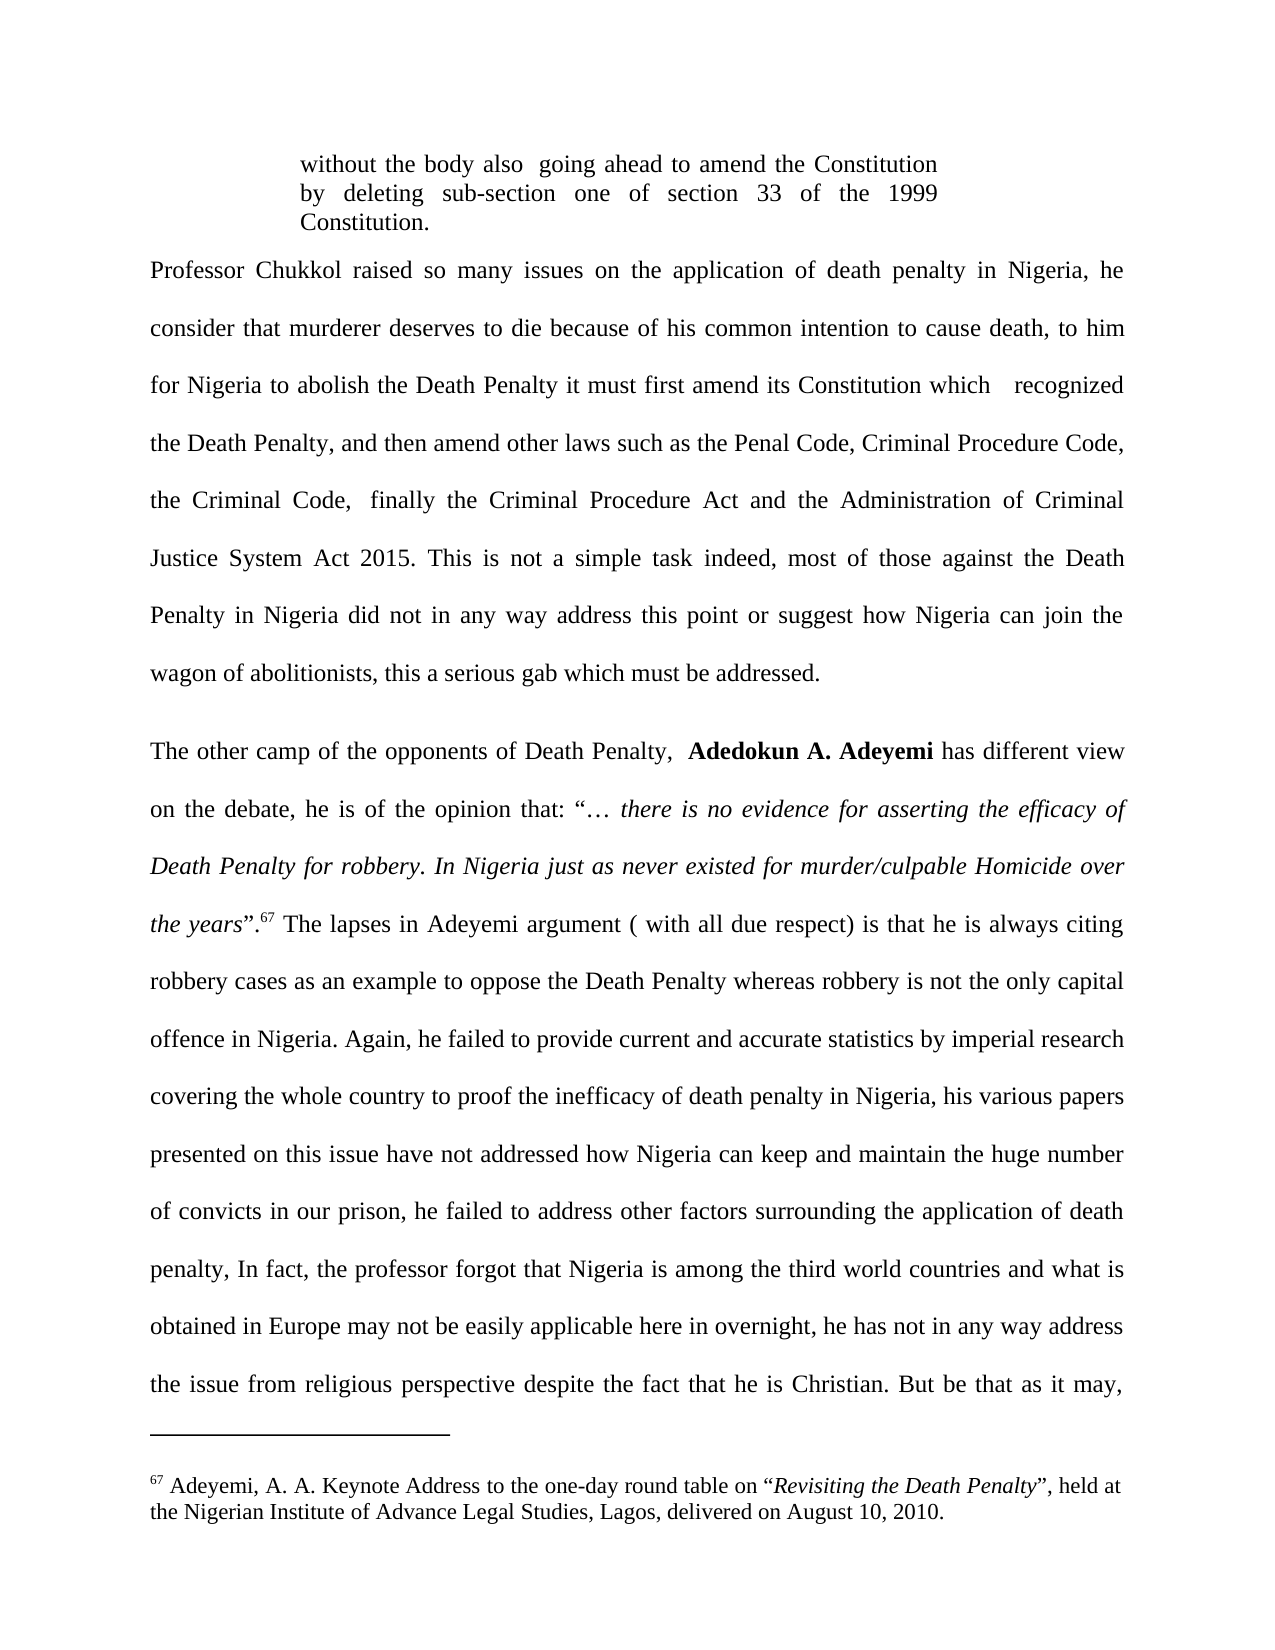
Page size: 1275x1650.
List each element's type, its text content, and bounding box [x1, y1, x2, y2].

text The other camp of the opponents of Death Penalty, Adedokun A. Adeyemi has different view on the debate, he is of the opinion that: “… there is no evidence for asserting the efficacy of Death Penalty for robbery. In Nigeria just as never existed for murder/culpable Homicide over the years”.67 The lapses in Adeyemi argument ( with all due respect) is that he is always citing robbery cases as an example to oppose the Death Penalty whereas robbery is not the only capital offence in Nigeria. Again, he failed to provide current and accurate statistics by imperial research covering the whole country to proof the inefficacy of death penalty in Nigeria, his various papers presented on this issue have not addressed how Nigeria can keep and maintain the huge number of convicts in our prison, he failed to address other factors surrounding the application of death penalty, In fact, the professor forgot that Nigeria is among the third world countries and what is obtained in Europe may not be easily applicable here in overnight, he has not in any way address the issue from religious perspective despite the fact that he is Christian. But be that as it may, [150, 736, 1125, 1397]
text Professor Chukkol raised so many issues on the application of death penalty in Nigeria, he consider that murderer deserves to die because of his common intention to cause death, to him for Nigeria to abolish the Death Penalty it must first amend its Constitution which recognized the Death Penalty, and then amend other laws such as the Penal Code, Criminal Procedure Code, the Criminal Code, finally the Criminal Procedure Act and the Administration of Criminal Justice System Act 2015. This is not a simple task indeed, most of those against the Death Penalty in Nigeria did not in any way address this point or suggest how Nigeria can join the wagon of abolitionists, this a serious gab which must be addressed. [150, 255, 1125, 687]
text without the body also going ahead to amend the Constitution by deleting sub-section one of section 33 of the 1999 Constitution. [300, 149, 938, 235]
text 67 Adeyemi, A. A. Keynote Address to the one-day round table on “Revisiting the Death Penalty”, held at the Nigerian Institute of Advance Legal Studies, Lagos, delivered on August 10, 2010. [150, 1433, 1137, 1524]
